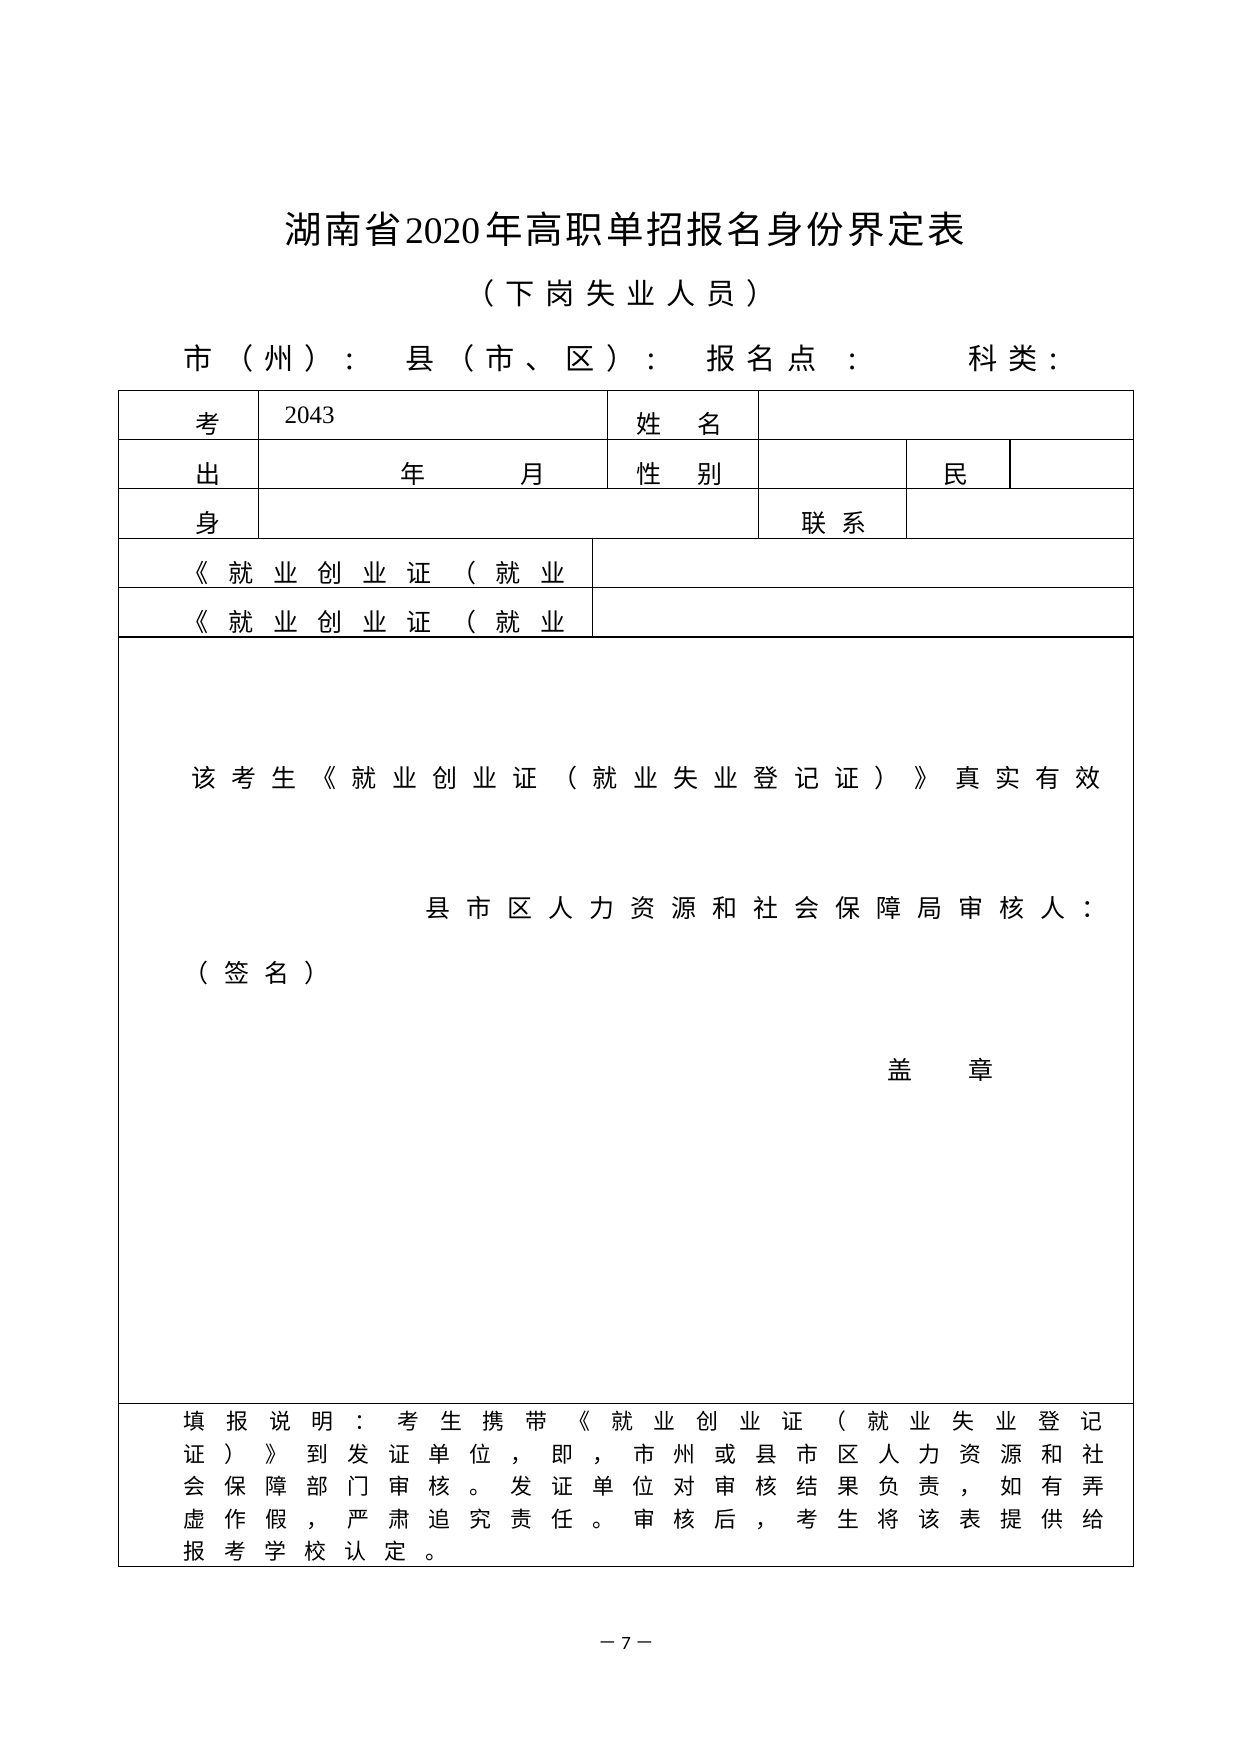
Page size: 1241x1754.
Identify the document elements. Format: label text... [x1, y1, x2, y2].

table_cell [907, 489, 1133, 538]
table_header 姓 名 [608, 391, 758, 439]
table_cell 填报说明：考生携带《就业创业证（就业失业登记证）》到发证单位，即，市州或县市区人力资源和社会保障部门审核。发证单位对审核结果负责，如有弄虚作假，严肃追究责任。审核后，考生将该表提供给报考学校认定。 [119, 1404, 1133, 1566]
table_cell [259, 489, 758, 538]
table_header 2043 [259, 391, 607, 439]
table_cell 联系电话 [759, 489, 906, 538]
table_cell [759, 440, 906, 488]
table_cell 出生日期 [119, 440, 258, 488]
text 湖南省2020年高职单招报名身份界定表 [184, 194, 1068, 259]
table_cell 身份证号码 [119, 489, 258, 538]
text （下岗失业人员） [184, 259, 1068, 324]
table_cell [593, 588, 1133, 636]
table_cell [1011, 440, 1133, 488]
table_cell 民 族 [907, 440, 1009, 488]
table_header 考生号 [119, 391, 258, 439]
table_cell 《就业创业证（就业失业登记证）》编号 [119, 539, 592, 587]
table_cell 《就业创业证（就业失业登记证）》发证单位 [119, 588, 592, 636]
table_cell 年 月 日 [259, 440, 607, 488]
table_cell [593, 539, 1133, 587]
table_cell 性 别 [608, 440, 758, 488]
table_cell 该考生《就业创业证（就业失业登记证）》真实有效 县市区人力资源和社会保障局审核人： （签名） 盖 章 [119, 638, 1133, 1403]
text 市（州）: 县（市、区）: 报名点 : 科类: [63, 324, 1068, 389]
table_header [759, 391, 1133, 439]
